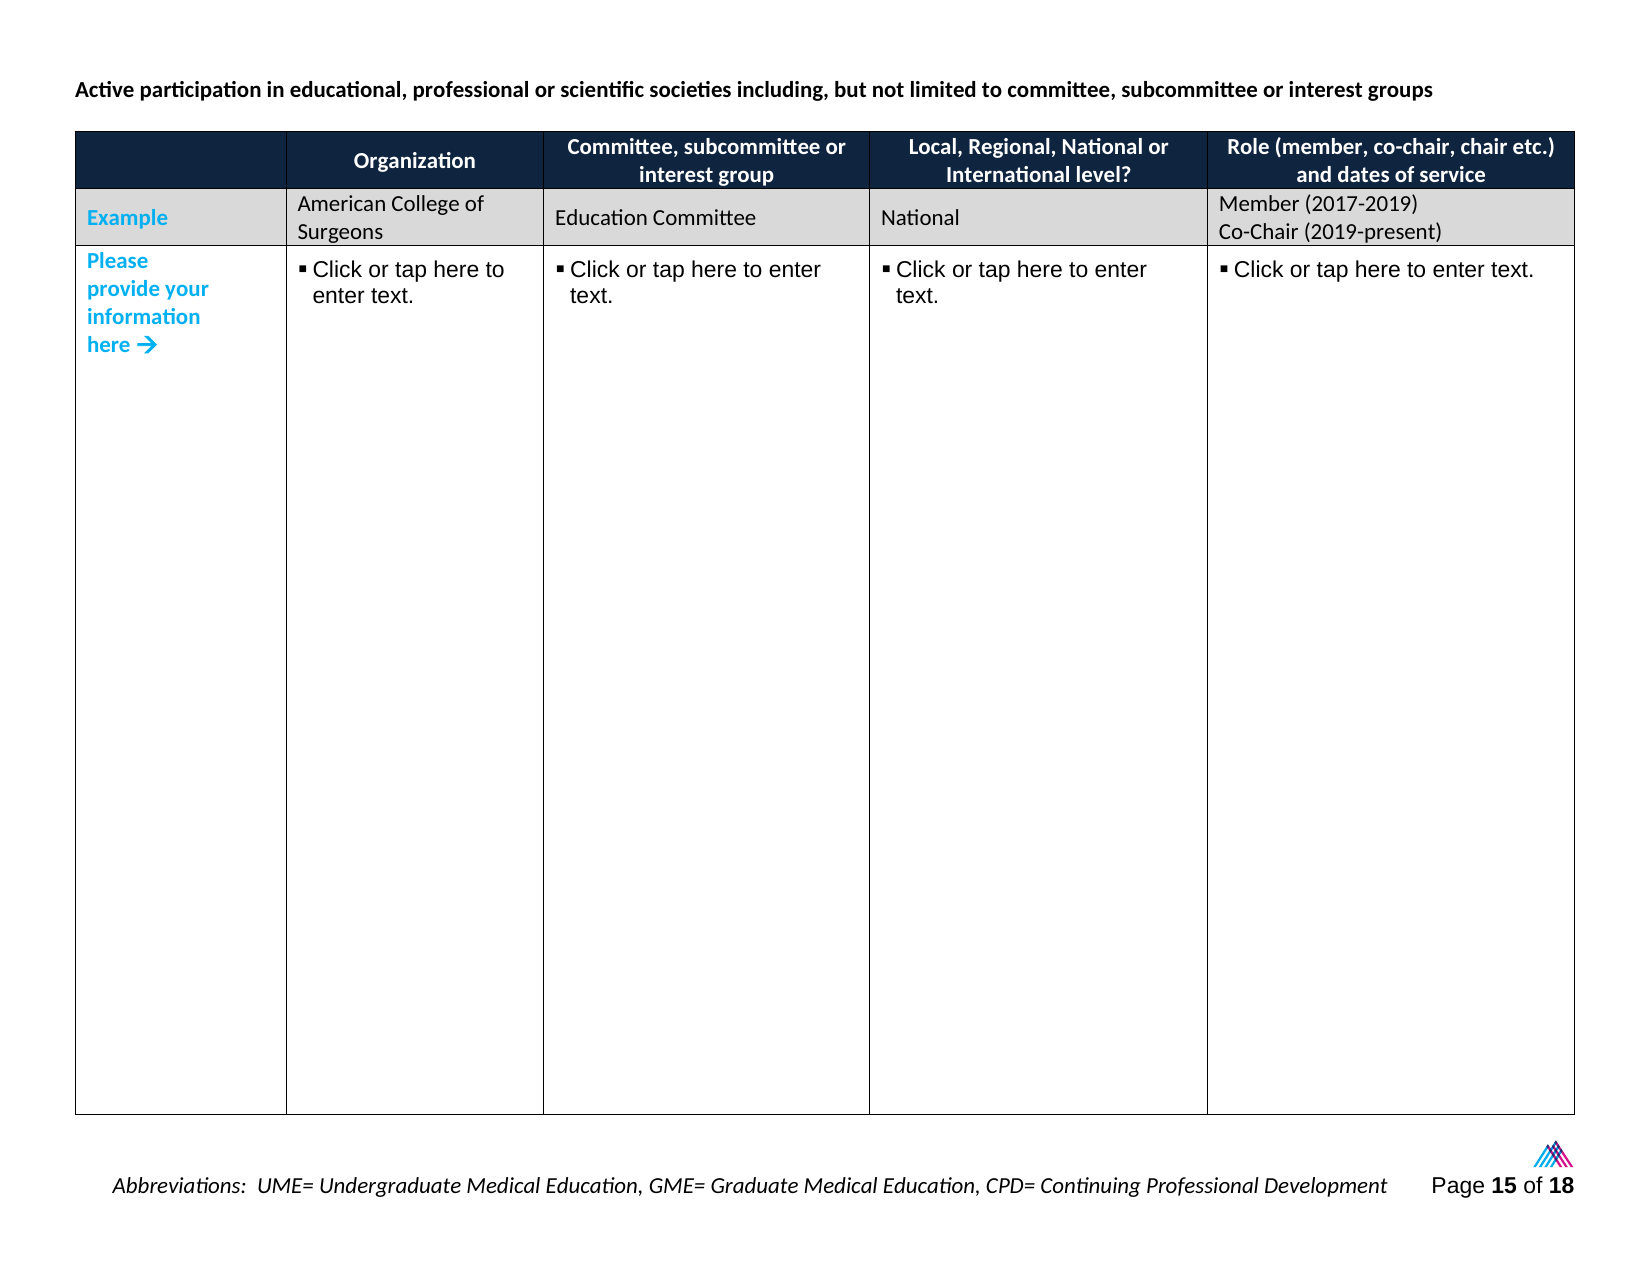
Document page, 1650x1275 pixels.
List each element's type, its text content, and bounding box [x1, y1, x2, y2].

table_cell American College of Surgeons [287, 189, 543, 245]
table_cell National [870, 189, 1207, 245]
table_header Committee, subcommittee or interest group [544, 132, 869, 188]
table_cell Member (2017-2019) Co-Chair (2019-present) [1208, 189, 1574, 245]
text Active participation in educational, professional or scientific societies including, but not limited to committee, subcommittee or interest groups [75, 75, 1575, 103]
table_header Role (member, co-chair, chair etc.) and dates of service [1208, 132, 1574, 188]
table_header [76, 132, 286, 188]
table_cell Please provide your information here [76, 246, 286, 1114]
table_cell Education Committee [544, 189, 869, 245]
table_header Organization [287, 132, 543, 188]
table_header Local, Regional, National or International level? [870, 132, 1207, 188]
table_cell Example [76, 189, 286, 245]
picture [1531, 1138, 1575, 1172]
